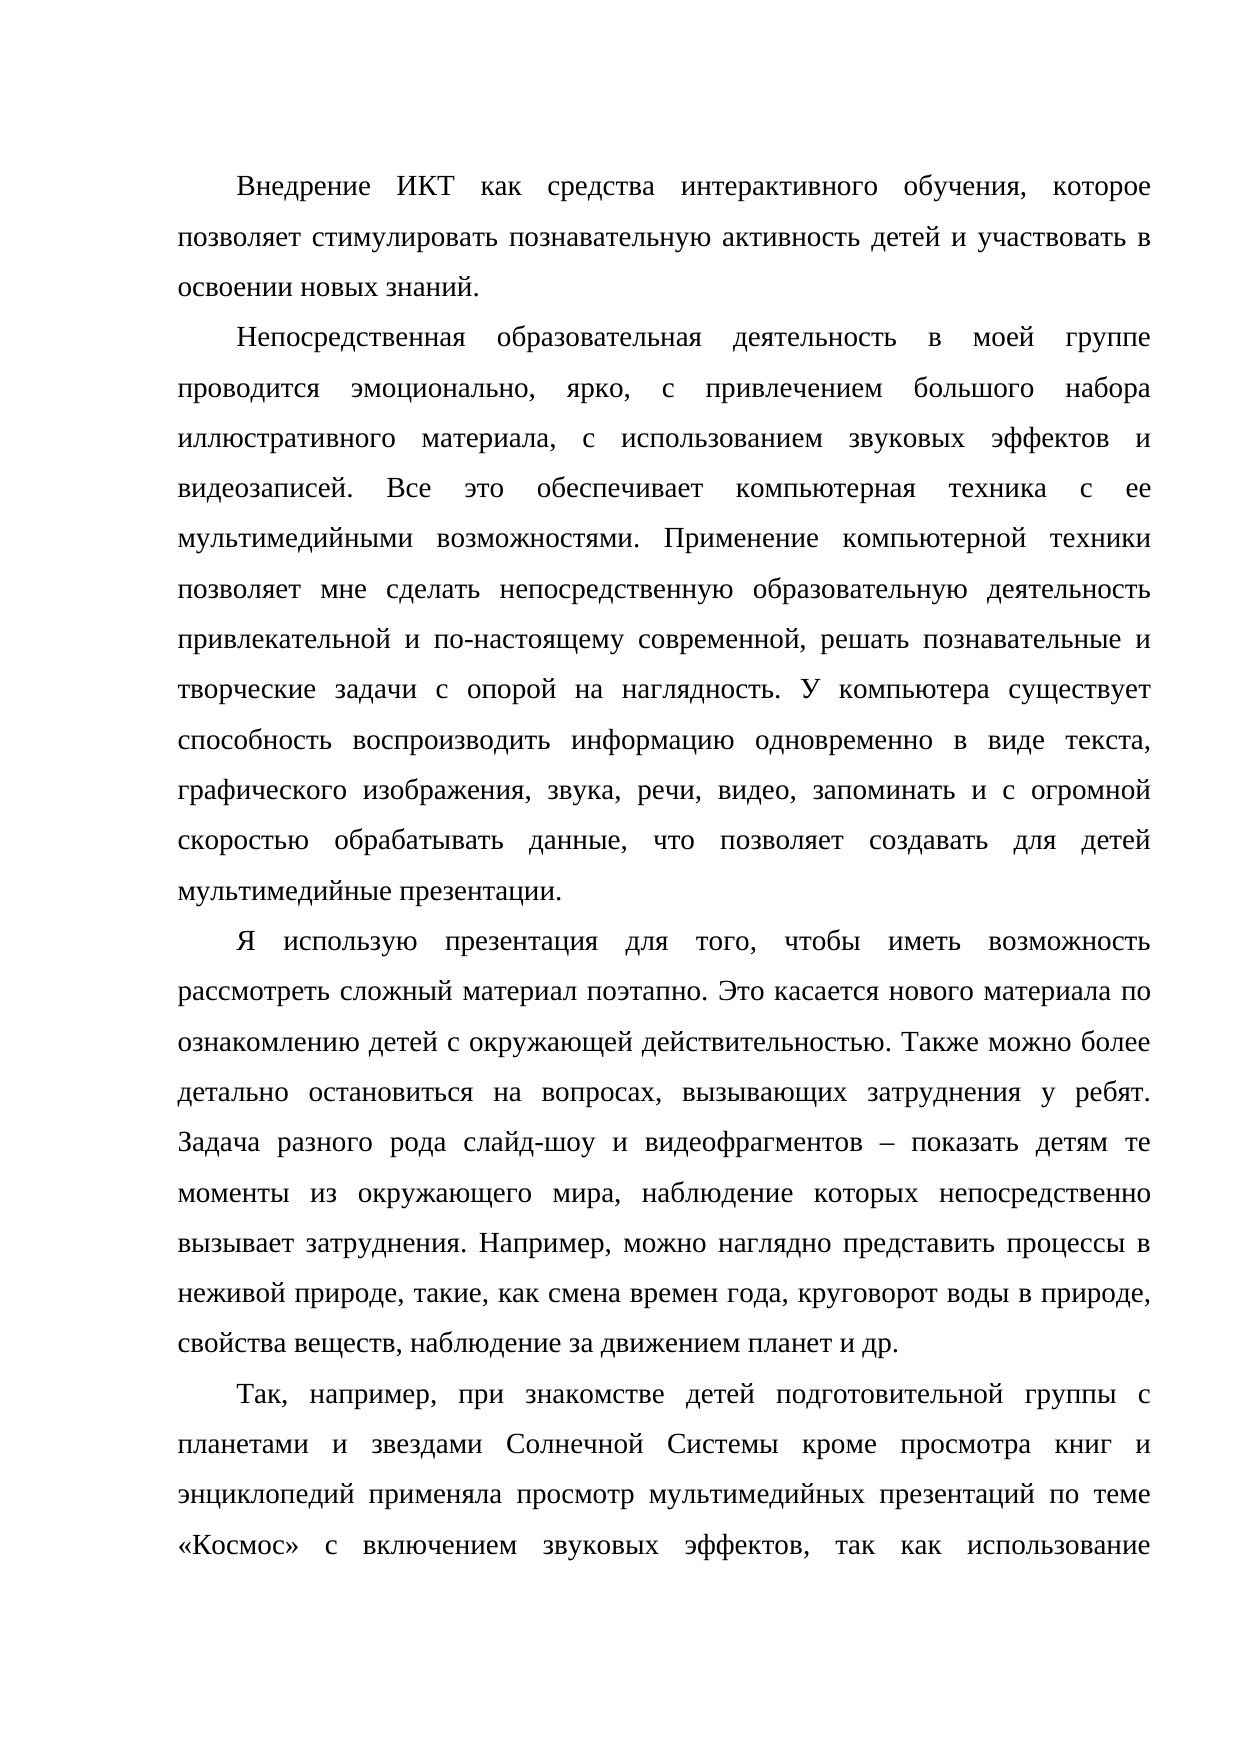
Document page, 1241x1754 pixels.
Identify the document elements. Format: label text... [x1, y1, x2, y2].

text Внедрение ИКТ как средства интерактивного обучения, которое позволяет стимулировать познавательную активность детей и участвовать в освоении новых знаний. [177, 168, 1152, 303]
text Непосредственная образовательная деятельность в моей группе проводится эмоционально, ярко, с привлечением большого набора иллюстративного материала, с использованием звуковых эффектов и видеозаписей. Все это обеспечивает компьютерная техника с ее мультимедийными возможностями. Применение компьютерной техники позволяет мне сделать непосредственную образовательную деятельность привлекательной и по-настоящему современной, решать познавательные и творческие задачи с опорой на наглядность. У компьютера существует способность воспроизводить информацию одновременно в виде текста, графического изображения, звука, речи, видео, запоминать и с огромной скоростью обрабатывать данные, что позволяет создавать для детей мультимедийные презентации. [177, 319, 1152, 906]
text Я использую презентация для того, чтобы иметь возможность рассмотреть сложный материал поэтапно. Это касается нового материала по ознакомлению детей с окружающей действительностью. Также можно более детально остановиться на вопросах, вызывающих затруднения у ребят. Задача разного рода слайд-шоу и видеофрагментов – показать детям те моменты из окружающего мира, наблюдение которых непосредственно вызывает затруднения. Например, можно наглядно представить процессы в неживой природе, такие, как смена времен года, круговорот воды в природе, свойства веществ, наблюдение за движением планет и др. [177, 923, 1152, 1359]
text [177, 1376, 1152, 1560]
